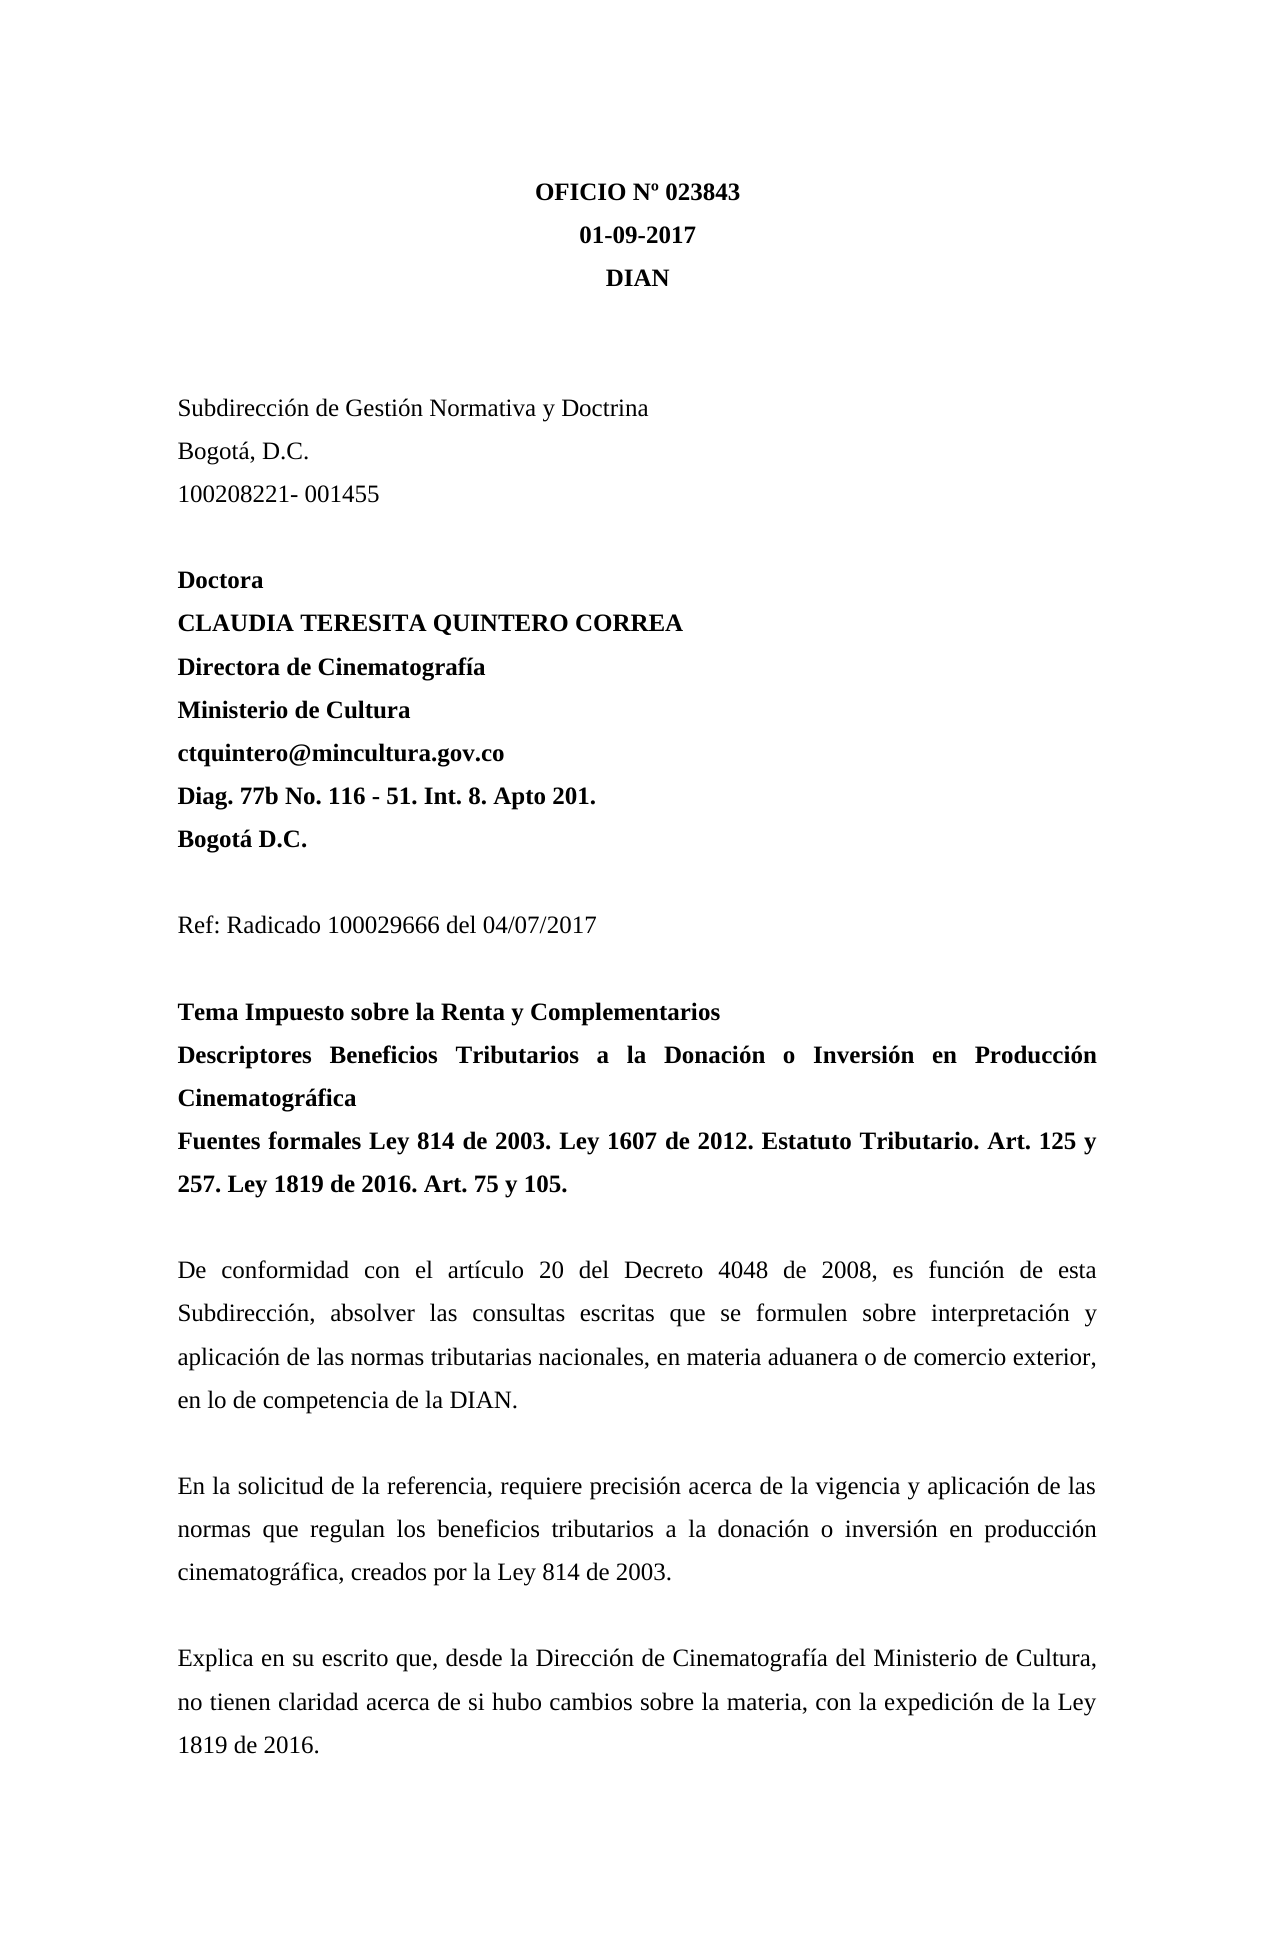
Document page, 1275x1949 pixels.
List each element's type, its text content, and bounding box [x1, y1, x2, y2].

text Diag. 77b No. 116 - 51. Int. 8. Apto 201. [177, 781, 1098, 810]
text En la solicitud de la referencia, requiere precisión acerca de la vigencia y aplicación de las normas que regulan los beneficios tributarios a la donación o inversión en producción cinematográfica, creados por la Ley 814 de 2003. [177, 1471, 1098, 1586]
text 100208221- 001455 [177, 479, 1098, 508]
text Directora de Cinematografía [177, 652, 1098, 680]
text Bogotá, D.C. [177, 436, 1098, 465]
text ctquintero@mincultura.gov.co [177, 738, 1098, 767]
text Bogotá D.C. [177, 824, 1098, 853]
text DIAN [177, 263, 1098, 292]
text Fuentes formales Ley 814 de 2003. Ley 1607 de 2012. Estatuto Tributario. Art. 125 y 257. Ley 1819 de 2016. Art. 75 y 105. [177, 1126, 1098, 1198]
text Ministerio de Cultura [177, 695, 1098, 723]
text Subdirección de Gestión Normativa y Doctrina [177, 393, 1098, 422]
text 01-09-2017 [177, 220, 1098, 249]
text Explica en su escrito que, desde la Dirección de Cinematografía del Ministerio de Cultura, no tienen claridad acerca de si hubo cambios sobre la materia, con la expedición de la Ley 1819 de 2016. [177, 1643, 1098, 1758]
text Tema Impuesto sobre la Renta y Complementarios [177, 997, 1098, 1025]
text CLAUDIA TERESITA QUINTERO CORREA [177, 608, 1098, 637]
text Ref: Radicado 100029666 del 04/07/2017 [177, 910, 1098, 939]
text OFICIO Nº 023843 [177, 177, 1098, 206]
text Doctora [177, 565, 1098, 594]
text De conformidad con el artículo 20 del Decreto 4048 de 2008, es función de esta Subdirección, absolver las consultas escritas que se formulen sobre interpretación y aplicación de las normas tributarias nacionales, en materia aduanera o de comercio exterior, en lo de competencia de la DIAN. [177, 1255, 1098, 1413]
text Descriptores Beneficios Tributarios a la Donación o Inversión en Producción Cinematográfica [177, 1040, 1098, 1112]
